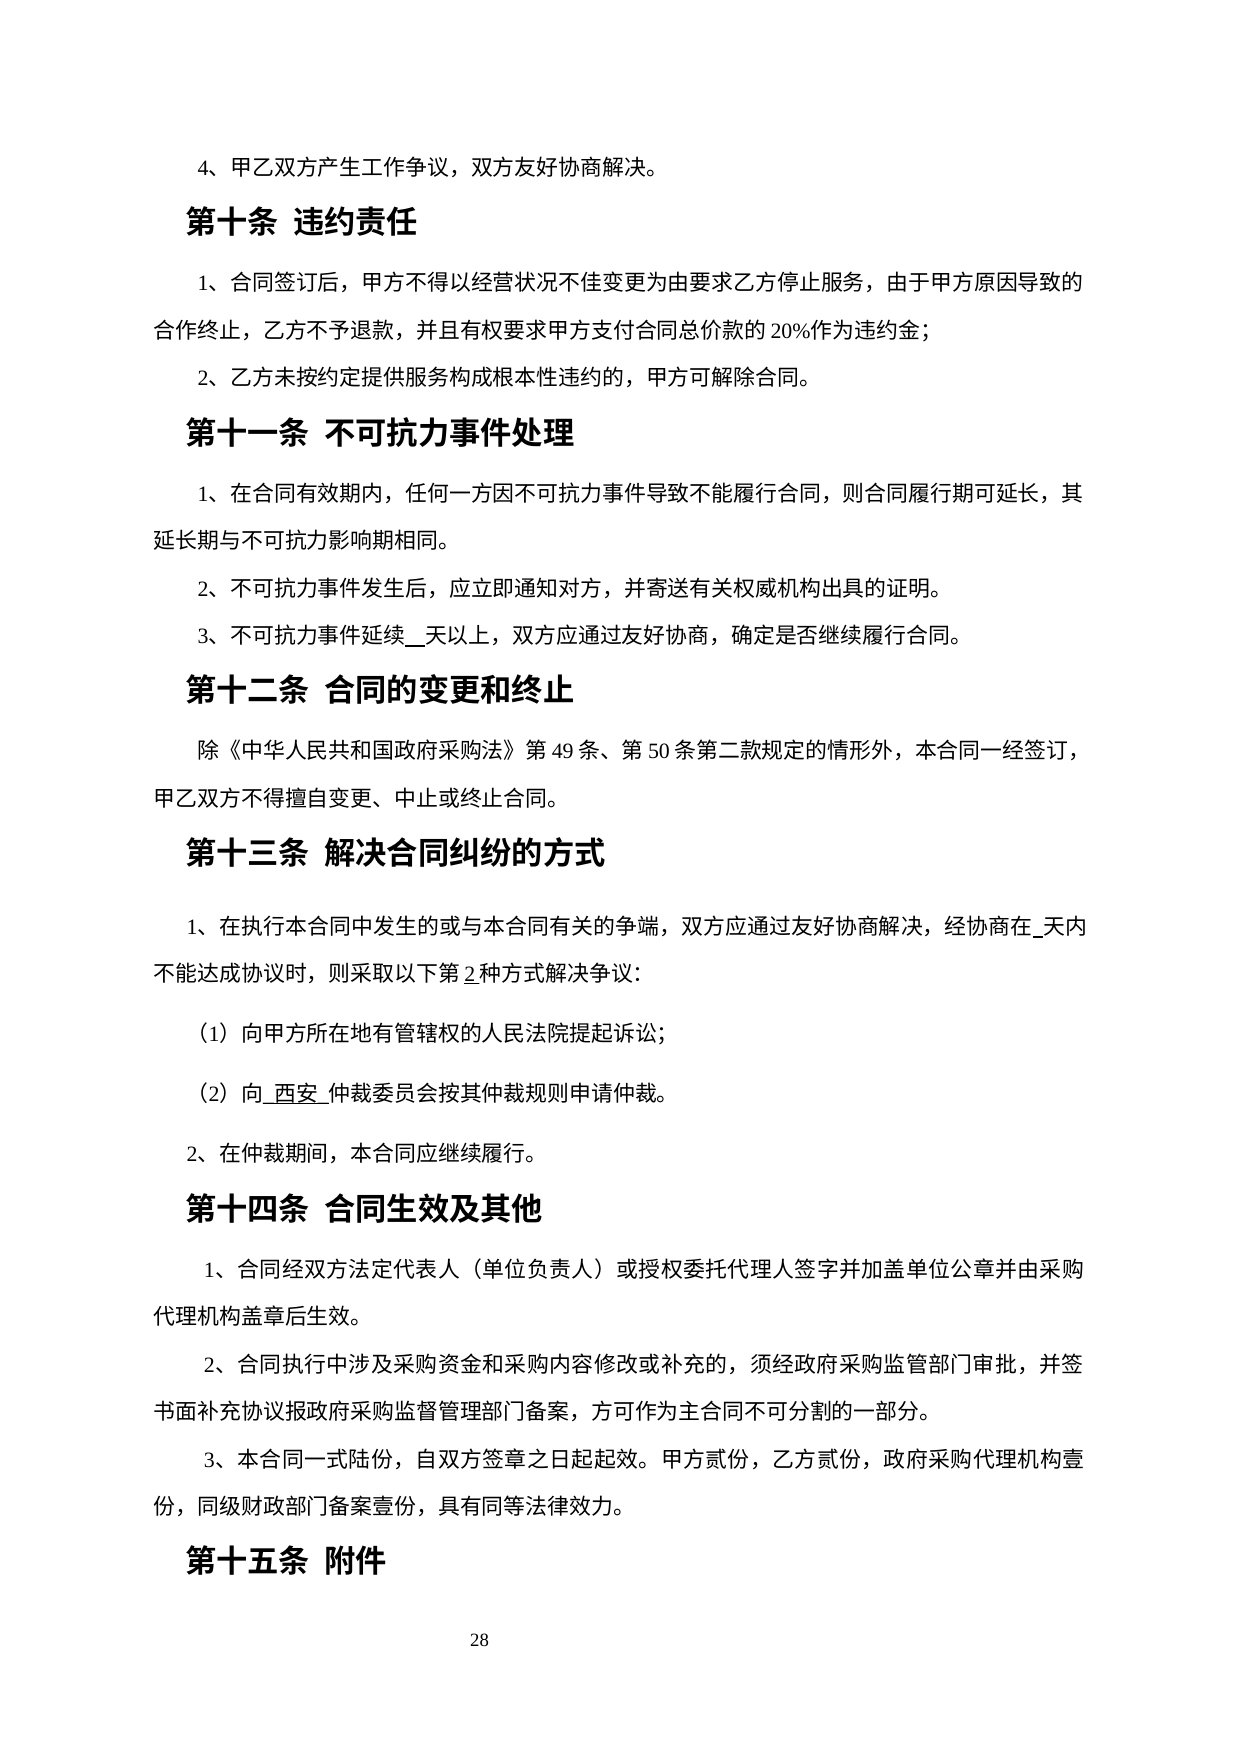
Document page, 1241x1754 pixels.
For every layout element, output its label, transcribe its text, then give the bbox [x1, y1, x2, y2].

text 3、不可抗力事件延续 天以上，双方应通过友好协商，确定是否继续履行合同。 [153, 618, 1087, 650]
list 2、合同执行中涉及采购资金和采购内容修改或补充的，须经政府采购监管部门审批，并签书面补充协议报政府采购监督管理部门备案，方可作为主合同不可分割的一部分。 [153, 1347, 1087, 1426]
text 第十二条 合同的变更和终止 [153, 666, 1087, 711]
text （2）向_西安_仲裁委员会按其仲裁规则申请仲裁。 [153, 1076, 1087, 1108]
text 2、乙方未按约定提供服务构成根本性违约的，甲方可解除合同。 [153, 360, 1087, 392]
text 1、在合同有效期内，任何一方因不可抗力事件导致不能履行合同，则合同履行期可延长，其延长期与不可抗力影响期相同。 [153, 476, 1087, 555]
text 第十四条 合同生效及其他 [153, 1184, 1087, 1229]
text 1、合同签订后，甲方不得以经营状况不佳变更为由要求乙方停止服务，由于甲方原因导致的合作终止，乙方不予退款，并且有权要求甲方支付合同总价款的20%作为违约金； [153, 265, 1087, 344]
text （1）向甲方所在地有管辖权的人民法院提起诉讼； [153, 1016, 1087, 1048]
text 4、甲乙双方产生工作争议，双方友好协商解决。 [153, 150, 1087, 182]
text 第十五条 附件 [153, 1537, 1087, 1582]
text 2、不可抗力事件发生后，应立即通知对方，并寄送有关权威机构出具的证明。 [153, 571, 1087, 602]
text 第十条 违约责任 [153, 197, 1087, 243]
text 第十三条 解决合同纠纷的方式 [153, 828, 1087, 874]
list 1、合同经双方法定代表人（单位负责人）或授权委托代理人签字并加盖单位公章并由采购代理机构盖章后生效。 [153, 1252, 1087, 1331]
text 1、在执行本合同中发生的或与本合同有关的争端，双方应通过友好协商解决，经协商在 天内不能达成协议时，则采取以下第2种方式解决争议： [153, 909, 1087, 988]
list 3、本合同一式陆份，自双方签章之日起起效。甲方贰份，乙方贰份，政府采购代理机构壹份，同级财政部门备案壹份，具有同等法律效力。 [153, 1442, 1087, 1521]
text 第十一条 不可抗力事件处理 [153, 408, 1087, 453]
text 2、在仲裁期间，本合同应继续履行。 [153, 1136, 1087, 1168]
text 除《中华人民共和国政府采购法》第49条、第50条第二款规定的情形外，本合同一经签订，甲乙双方不得擅自变更、中止或终止合同。 [153, 733, 1087, 813]
